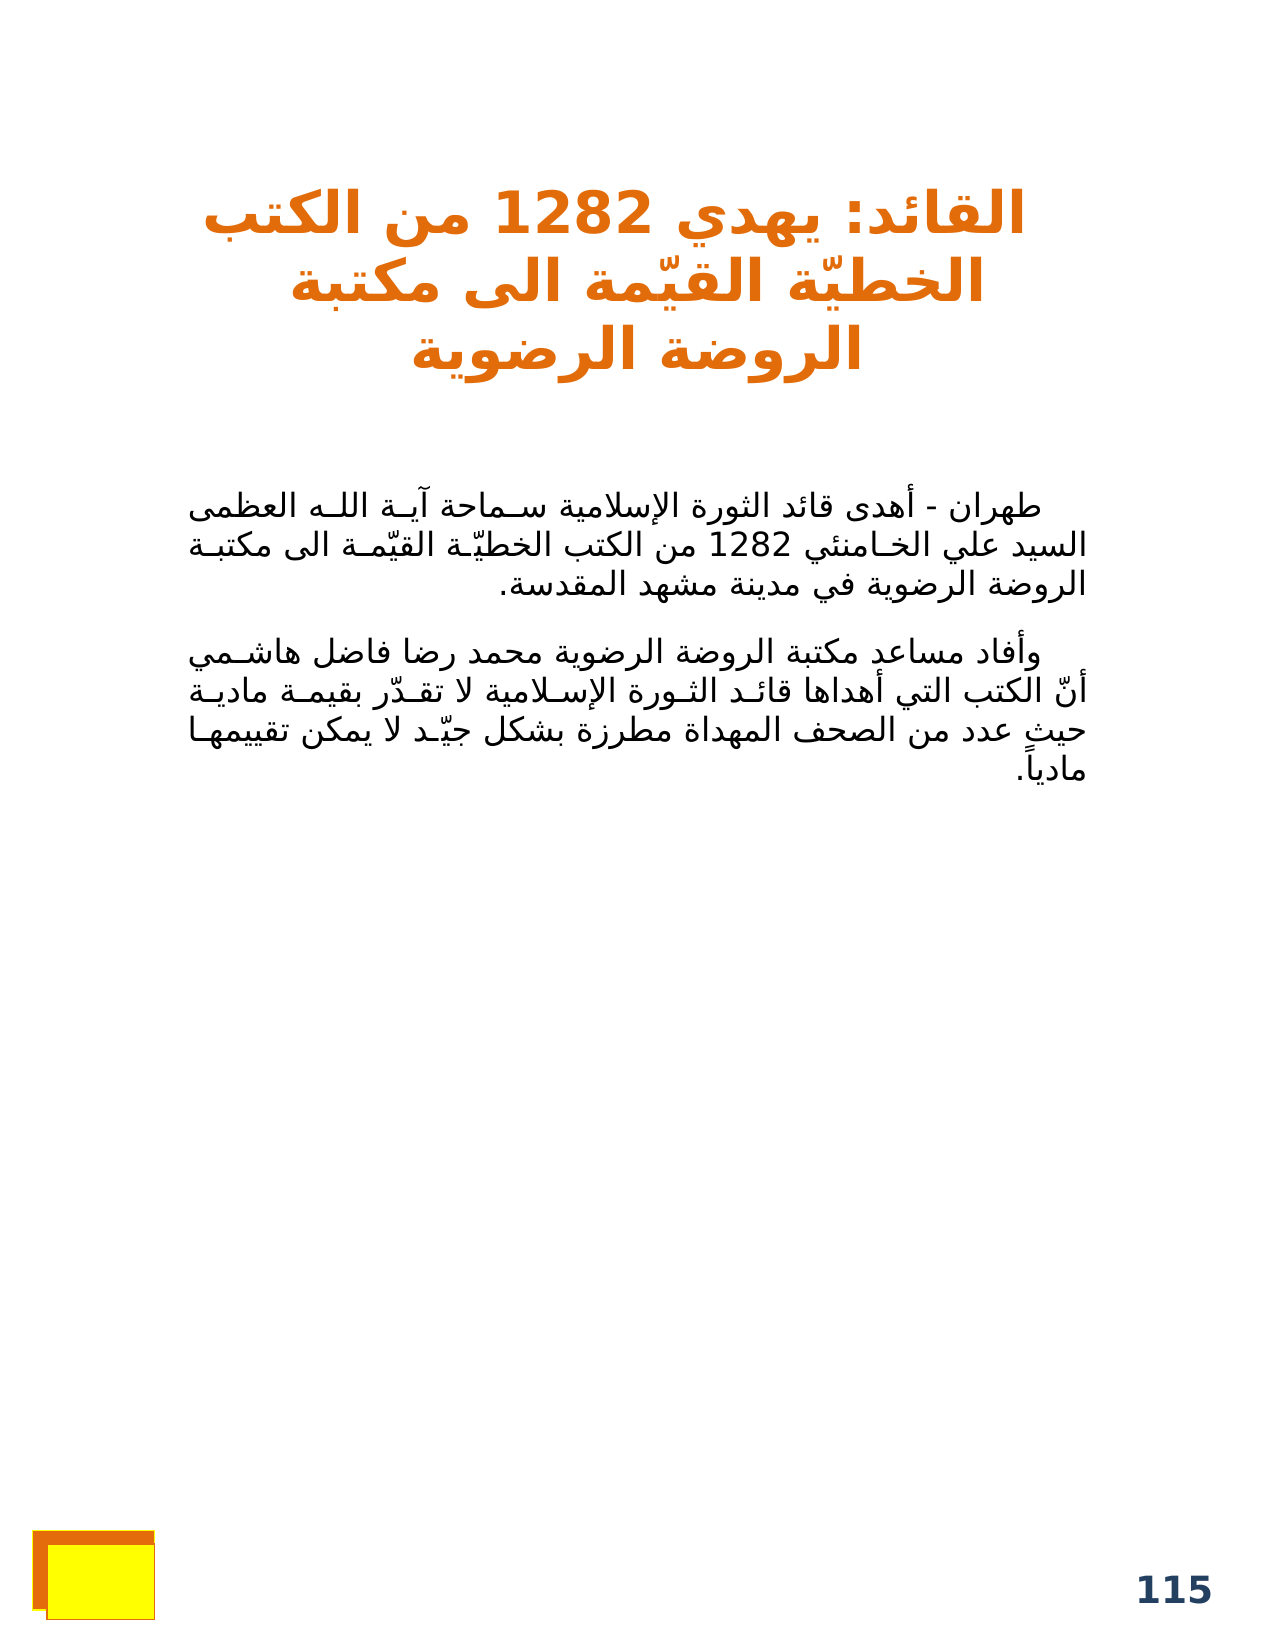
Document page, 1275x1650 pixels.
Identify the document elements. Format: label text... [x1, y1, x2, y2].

text وأفاد مساعد مكتبة الروضة الرضوية محمد رضا فاضل هاشمي أنّ الكتب التي أهداها قائد الثورة الإسلامية لا تقدّر بقيمة مادية حيث عدد من الصحف المهداة مطرزة بشكل جيّد لا يمكن تقييمها مادياً. [187, 632, 1087, 788]
text القائد: يهدي 1282 من الكتب الخطيّة القيّمة الى مكتبة الروضة الرضوية [187, 179, 1087, 383]
text طهران - أهدى قائد الثورة الإسلامية سماحة آية الله العظمى السيد علي الخامنئي 1282 من الكتب الخطيّة القيّمة الى مكتبة الروضة الرضوية في مدينة مشهد المقدسة. [187, 487, 1087, 603]
